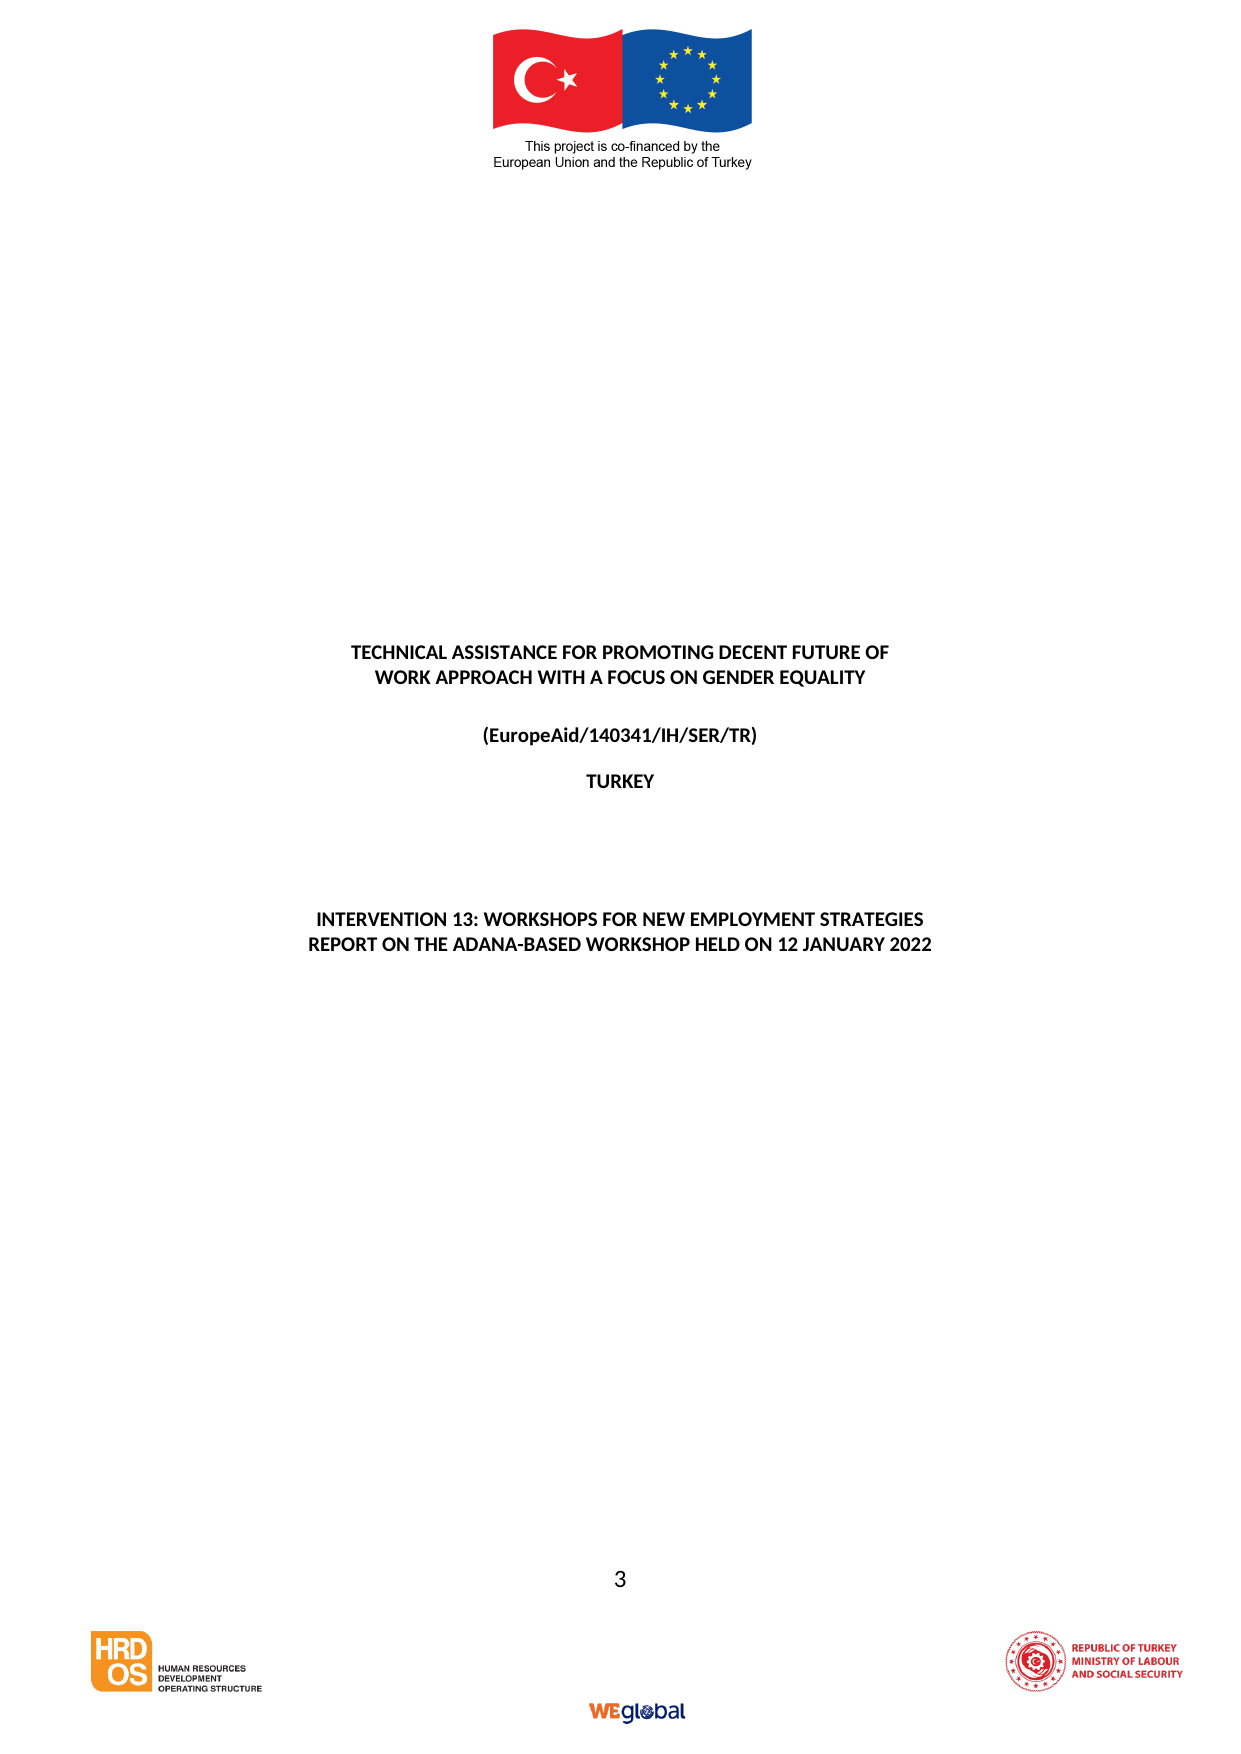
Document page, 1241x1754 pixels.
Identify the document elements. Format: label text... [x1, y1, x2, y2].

text TURKEY [148, 768, 1092, 794]
text REPORT ON THE ADANA-BASED WORKSHOP HELD ON 12 JANUARY 2022 [148, 931, 1092, 957]
text INTERVENTION 13: WORKSHOPS FOR NEW EMPLOYMENT STRATEGIES [148, 906, 1092, 931]
picture [90, 0, 1154, 207]
picture [0, 1602, 1241, 1754]
text WORK APPROACH WITH A FOCUS ON GENDER EQUALITY (EuropeAid/140341/IH/SER/TR) [148, 664, 1092, 748]
text TECHNICAL ASSISTANCE FOR PROMOTING DECENT FUTURE OF [148, 639, 1092, 664]
